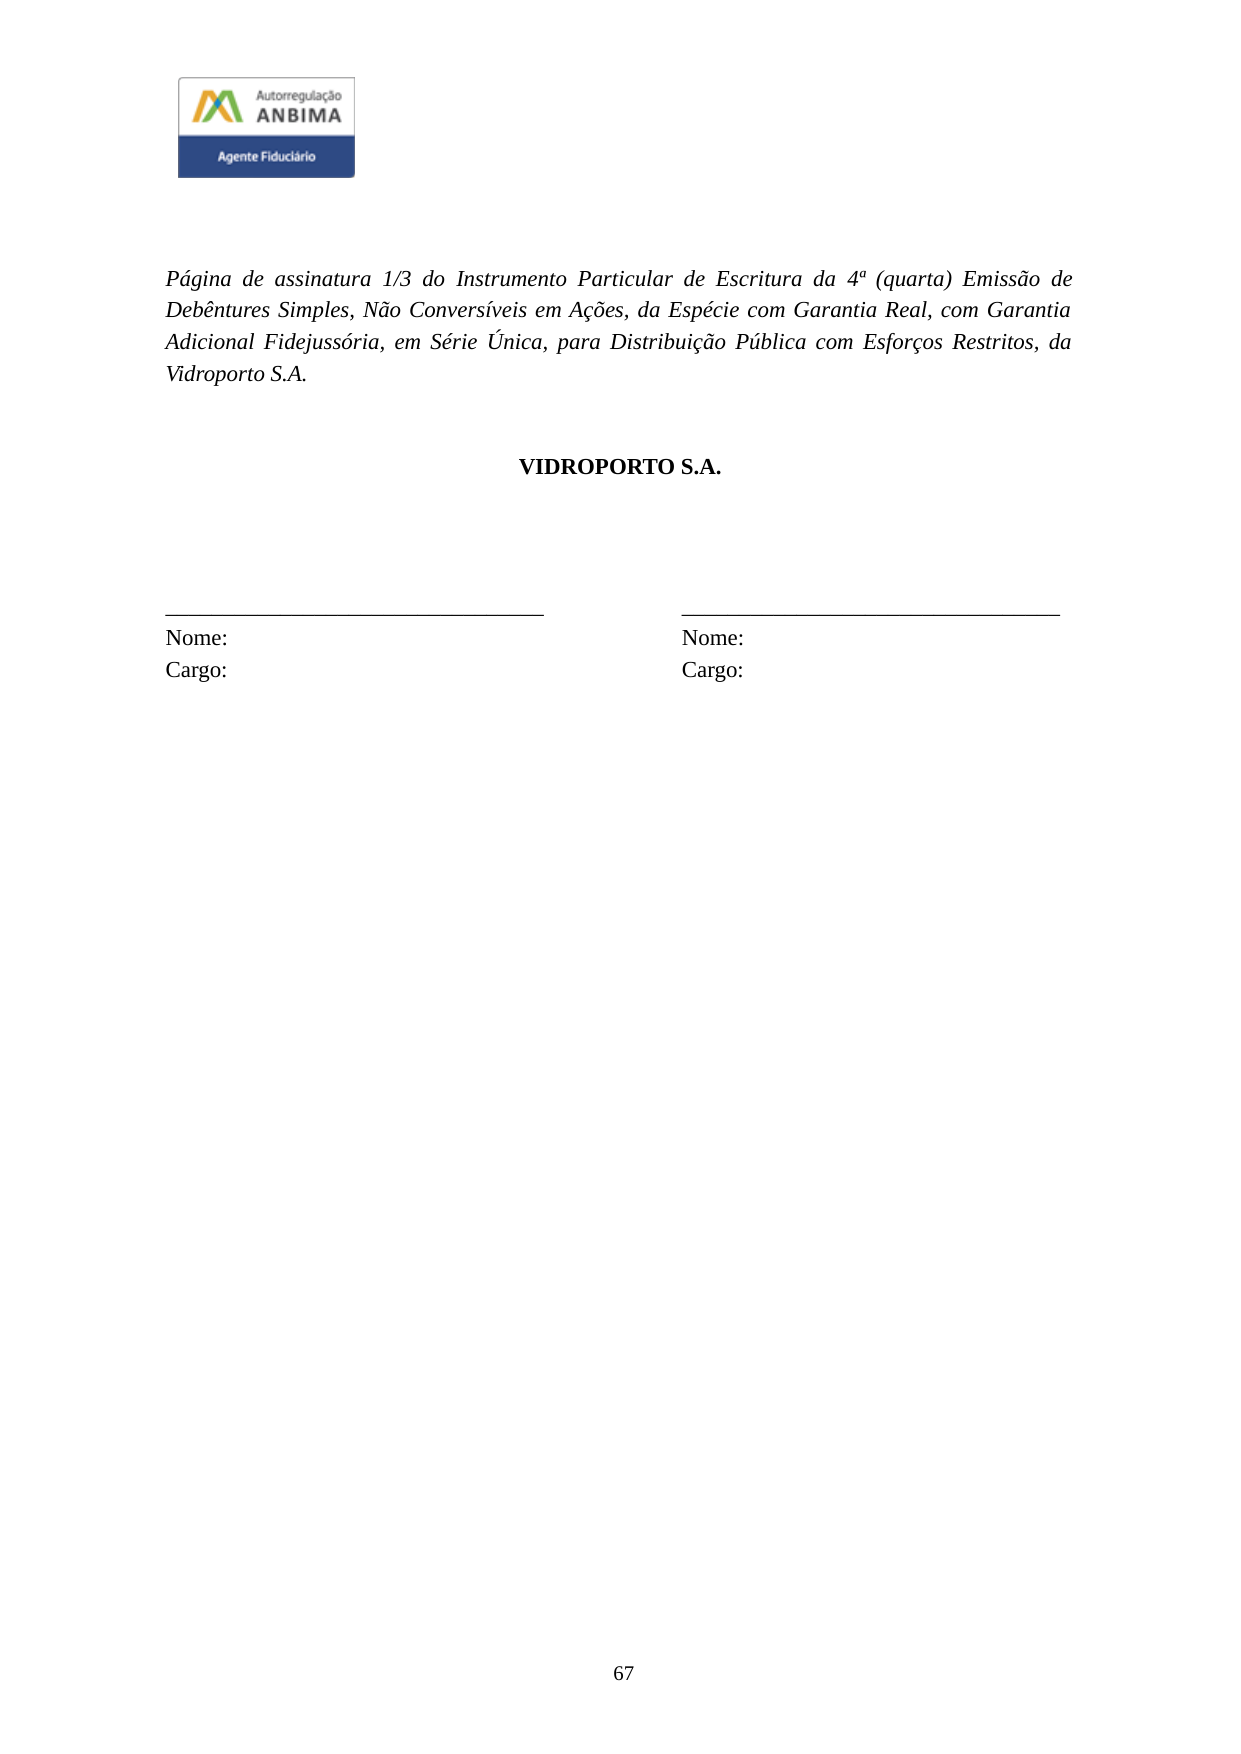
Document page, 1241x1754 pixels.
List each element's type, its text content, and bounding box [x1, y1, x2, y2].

text VIDROPORTO S.A. [165, 453, 1075, 479]
text Página de assinatura 1/3 do Instrumento Particular de Escritura da 4ª (quarta) Emissão de Debêntures Simples, Não Conversíveis em Ações, da Espécie com Garantia Real, com Garantia Adicional Fidejussória, em Série Única, para Distribuição Pública com Esforços Restritos, da Vidroporto S.A. [165, 265, 1075, 387]
text _________________________________ _________________________________ Nome: Nome: Cargo: Cargo: [165, 593, 1075, 683]
